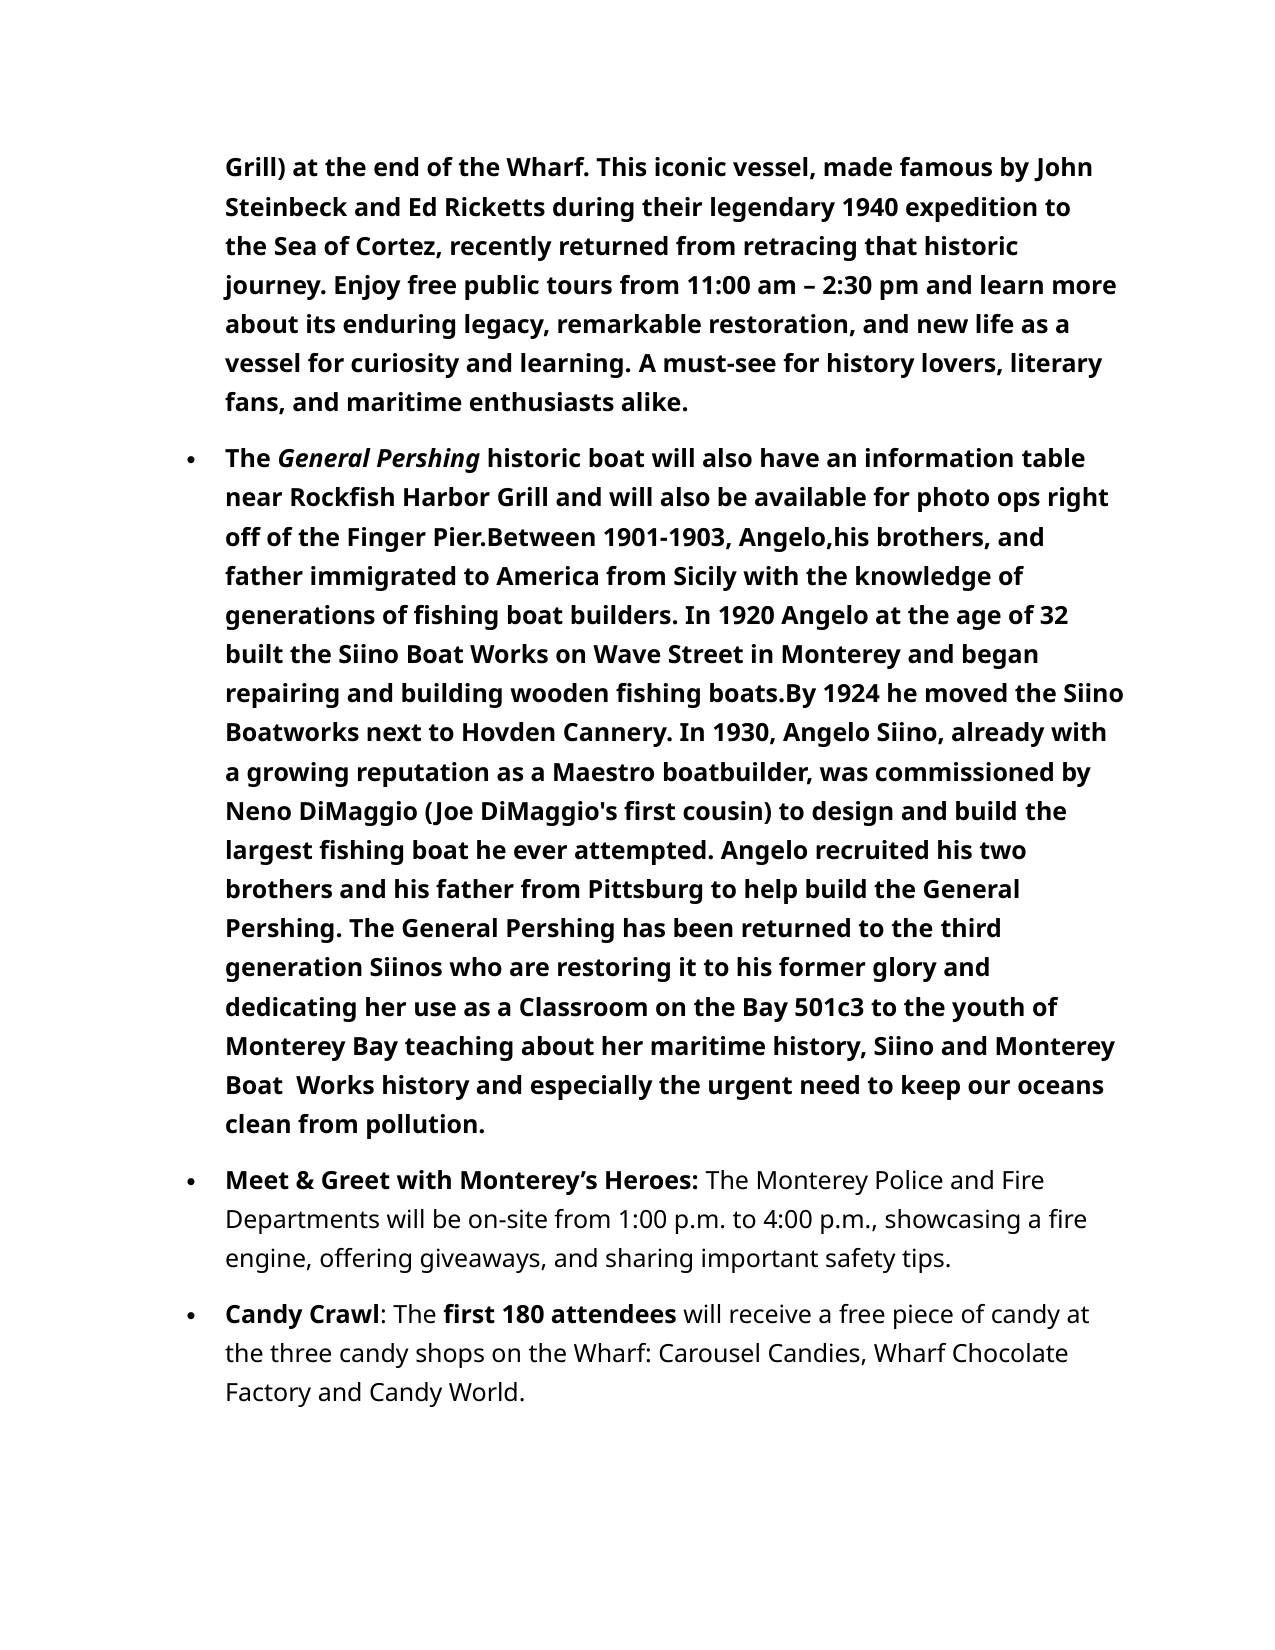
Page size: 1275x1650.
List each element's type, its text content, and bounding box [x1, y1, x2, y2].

list Meet & Greet with Monterey’s Heroes: The Monterey Police and Fire Departments will be on-site from 1:00 p.m. to 4:00 p.m., showcasing a fire engine, offering giveaways, and sharing important safety tips. [187, 1162, 1125, 1275]
list The General Pershing historic boat will also have an information table near Rockfish Harbor Grill and will also be available for photo ops right off of the Finger Pier.Between 1901-1903, Angelo,his brothers, and father immigrated to America from Sicily with the knowledge of generations of fishing boat builders. In 1920 Angelo at the age of 32 built the Siino Boat Works on Wave Street in Monterey and began repairing and building wooden fishing boats.By 1924 he moved the Siino Boatworks next to Hovden Cannery. In 1930, Angelo Siino, already with a growing reputation as a Maestro boatbuilder, was commissioned by Neno DiMaggio (Joe DiMaggio's first cousin) to design and build the largest fishing boat he ever attempted. Angelo recruited his two brothers and his father from Pittsburg to help build the General Pershing. The General Pershing has been returned to the third generation Siinos who are restoring it to his former glory and dedicating her use as a Classroom on the Bay 501c3 to the youth of Monterey Bay teaching about her maritime history, Siino and Monterey Boat Works history and especially the urgent need to keep our oceans clean from pollution. [187, 441, 1125, 1141]
list Candy Crawl: The first 180 attendees will receive a free piece of candy at the three candy shops on the Wharf: Carousel Candies, Wharf Chocolate Factory and Candy World. [187, 1297, 1125, 1409]
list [187, 150, 1125, 419]
